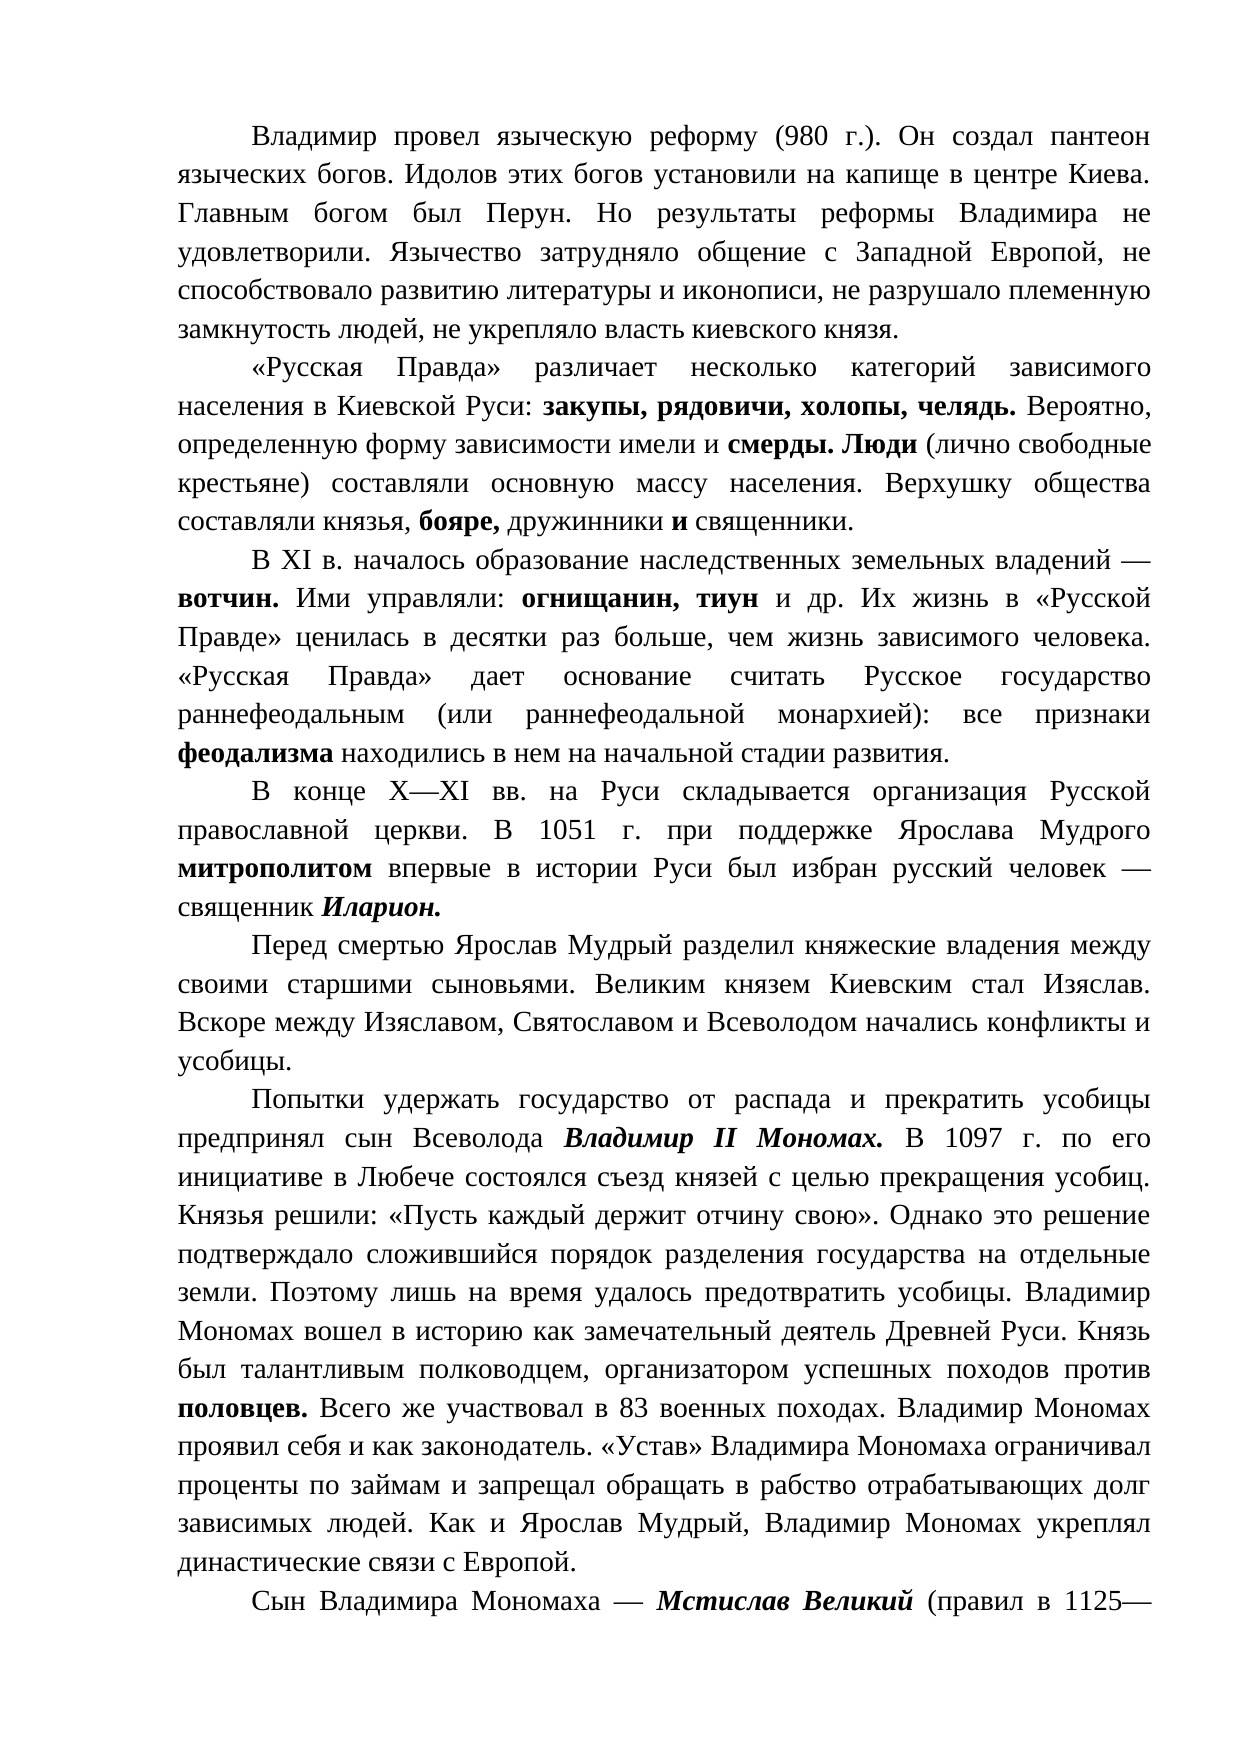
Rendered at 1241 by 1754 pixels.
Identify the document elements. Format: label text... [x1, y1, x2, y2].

text В конце X—XI вв. на Руси складывается организация Русской православной церкви. В 1051 г. при поддержке Ярослава Мудрого митрополитом впервые в истории Руси был избран русский человек — священник Иларион. [177, 773, 1152, 922]
text «Русская Правда» различает несколько категорий зависимого населения в Киевской Руси: закупы, рядовичи, холопы, челядь. Вероятно, определенную форму зависимости имели и смерды. Люди (лично свободные крестьяне) составляли основную массу населения. Верхушку общества составляли князья, бояре, дружинники и священники. [177, 349, 1152, 537]
text Перед смертью Ярослав Мудрый разделил княжеские владения между своими старшими сыновьями. Великим князем Киевским стал Изяслав. Вскоре между Изяславом, Святославом и Всеволодом начались конфликты и усобицы. [177, 927, 1152, 1077]
text Владимир провел языческую реформу (980 г.). Он создал пантеон языческих богов. Идолов этих богов установили на капище в центре Киева. Главным богом был Перун. Но результаты реформы Владимира не удовлетворили. Язычество затрудняло общение с Западной Европой, не способствовало развитию литературы и иконописи, не разрушало племенную замкнутость людей, не укрепляло власть киевского князя. [177, 118, 1152, 344]
text В XI в. началось образование наследственных земельных владений — вотчин. Ими управляли: огнищанин, тиун и др. Их жизнь в «Русской Правде» ценилась в десятки раз больше, чем жизнь зависимого человека. «Русская Правда» дает основание считать Русское государство раннефеодальным (или раннефеодальной монархией): все признаки феодализма находились в нем на начальной стадии развития. [177, 542, 1152, 768]
text Попытки удержать государство от распада и прекратить усобицы предпринял сын Всеволода Владимир II Мономах. В 1097 г. по его инициативе в Любече состоялся съезд князей с целью прекращения усобиц. Князья решили: «Пусть каждый держит отчину свою». Однако это решение подтверждало сложившийся порядок разделения государства на отдельные земли. Поэтому лишь на время удалось предотвратить усобицы. Владимир Мономах вошел в историю как замечательный деятель Древней Руси. Князь был талантливым полководцем, организатором успешных походов против половцев. Всего же участвовал в 83 военных походах. Владимир Мономах проявил себя и как законодатель. «Устав» Владимира Мономаха ограничивал проценты по займам и запрещал обращать в рабство отрабатывающих долг зависимых людей. Как и Ярослав Мудрый, Владимир Мономах укреплял династические связи с Европой. [177, 1082, 1152, 1578]
